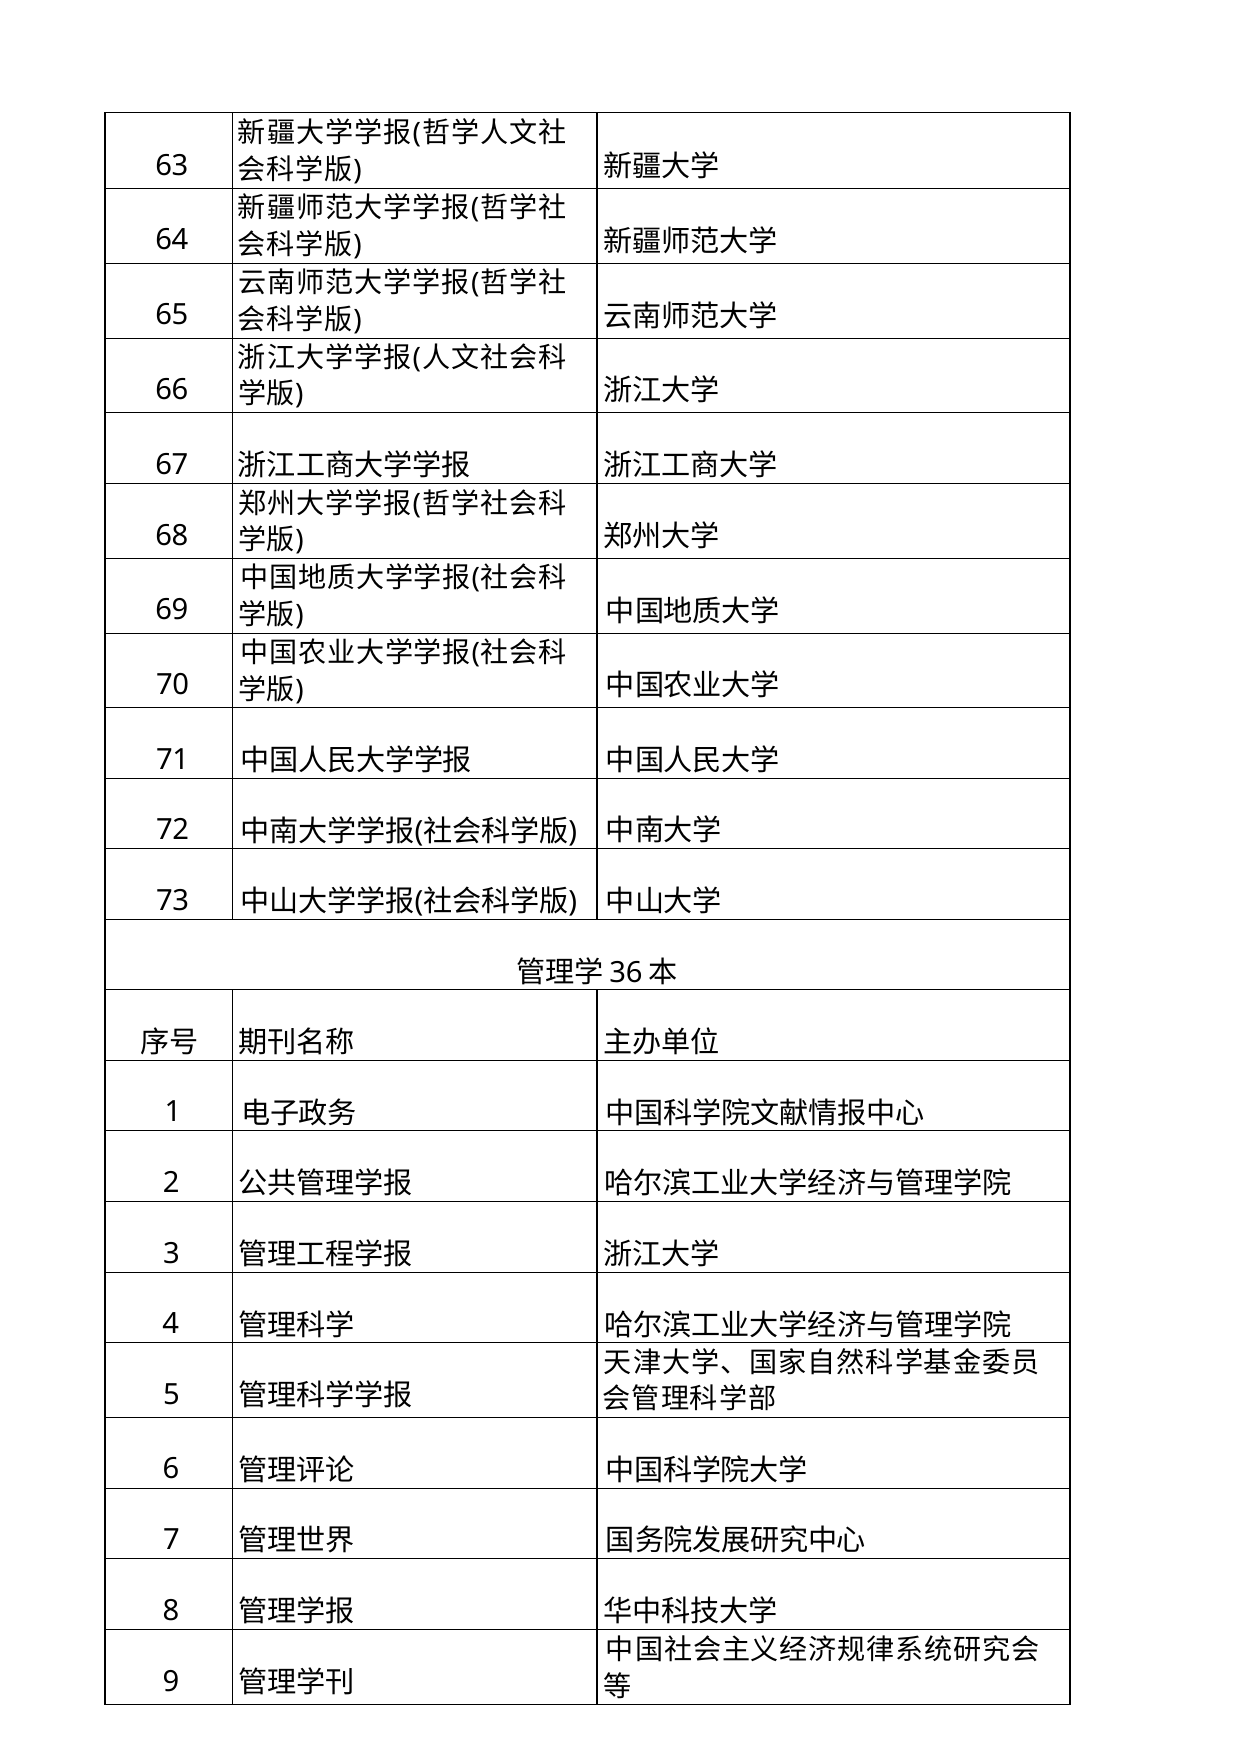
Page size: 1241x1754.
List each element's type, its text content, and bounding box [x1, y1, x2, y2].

table_cell 管理科学学报 [233, 1343, 596, 1417]
table_cell 中国社会主义经济规律系统研究会 等 [598, 1630, 1069, 1704]
table_cell 8 [106, 1559, 232, 1629]
table_cell 管理科学 [233, 1273, 596, 1342]
table_cell 哈尔滨工业大学经济与管理学院 [598, 1131, 1069, 1201]
table_cell 中南大学学报(社会科学版) [233, 779, 596, 848]
table_cell 天津大学、国家自然科学基金委员 会管理科学部 [598, 1343, 1069, 1417]
table_cell 管理学刊 [233, 1630, 596, 1704]
table_cell 3 [106, 1202, 232, 1272]
table_cell 管理学36本 [106, 920, 1069, 989]
table_cell 6 [106, 1418, 232, 1487]
table_cell 65 [106, 264, 232, 337]
table_cell 中山大学学报(社会科学版) [233, 849, 596, 919]
table_cell 66 [106, 339, 232, 412]
table_cell 中国科学院大学 [598, 1418, 1069, 1487]
table_cell 郑州大学 [598, 484, 1069, 558]
table_header 63 [106, 113, 232, 188]
table_cell 国务院发展研究中心 [598, 1489, 1069, 1558]
table_cell 浙江工商大学学报 [233, 413, 596, 483]
table_cell 中国人民大学学报 [233, 708, 596, 778]
table_cell 浙江大学 [598, 1202, 1069, 1272]
table_cell 73 [106, 849, 232, 919]
table_cell 71 [106, 708, 232, 778]
table_cell 中山大学 [598, 849, 1069, 919]
table_header 新疆大学 [598, 113, 1069, 188]
table_cell 序号 [106, 990, 232, 1060]
table_cell 浙江大学学报(人文社会科 学版) [233, 339, 596, 412]
table_cell 管理评论 [233, 1418, 596, 1487]
table_cell 主办单位 [598, 990, 1069, 1060]
table_cell 公共管理学报 [233, 1131, 596, 1201]
table_cell 浙江大学 [598, 339, 1069, 412]
table_cell 1 [106, 1061, 232, 1130]
table_cell 郑州大学学报(哲学社会科 学版) [233, 484, 596, 558]
table_cell 9 [106, 1630, 232, 1704]
table_header 新疆大学学报(哲学人文社 会科学版) [233, 113, 596, 188]
table_cell 中国科学院文献情报中心 [598, 1061, 1069, 1130]
table_cell 新疆师范大学学报(哲学社 会科学版) [233, 189, 596, 263]
table_cell 哈尔滨工业大学经济与管理学院 [598, 1273, 1069, 1342]
table_cell 电子政务 [233, 1061, 596, 1130]
table_cell 69 [106, 559, 232, 632]
table_cell 中南大学 [598, 779, 1069, 848]
table_cell 中国地质大学学报(社会科 学版) [233, 559, 596, 632]
table_cell 68 [106, 484, 232, 558]
table_cell 云南师范大学学报(哲学社 会科学版) [233, 264, 596, 337]
table_cell 72 [106, 779, 232, 848]
table_cell 管理世界 [233, 1489, 596, 1558]
table_cell 64 [106, 189, 232, 263]
table_cell 管理工程学报 [233, 1202, 596, 1272]
table_cell 2 [106, 1131, 232, 1201]
table_cell 67 [106, 413, 232, 483]
table_cell 管理学报 [233, 1559, 596, 1629]
table_cell 中国农业大学 [598, 634, 1069, 707]
table_cell 新疆师范大学 [598, 189, 1069, 263]
table_cell 中国农业大学学报(社会科 学版) [233, 634, 596, 707]
table_cell 4 [106, 1273, 232, 1342]
table_cell 70 [106, 634, 232, 707]
table_cell 浙江工商大学 [598, 413, 1069, 483]
table_cell 中国地质大学 [598, 559, 1069, 632]
table_cell 期刊名称 [233, 990, 596, 1060]
table_cell 5 [106, 1343, 232, 1417]
table_cell 中国人民大学 [598, 708, 1069, 778]
table_cell 华中科技大学 [598, 1559, 1069, 1629]
table_cell 云南师范大学 [598, 264, 1069, 337]
table_cell 7 [106, 1489, 232, 1558]
